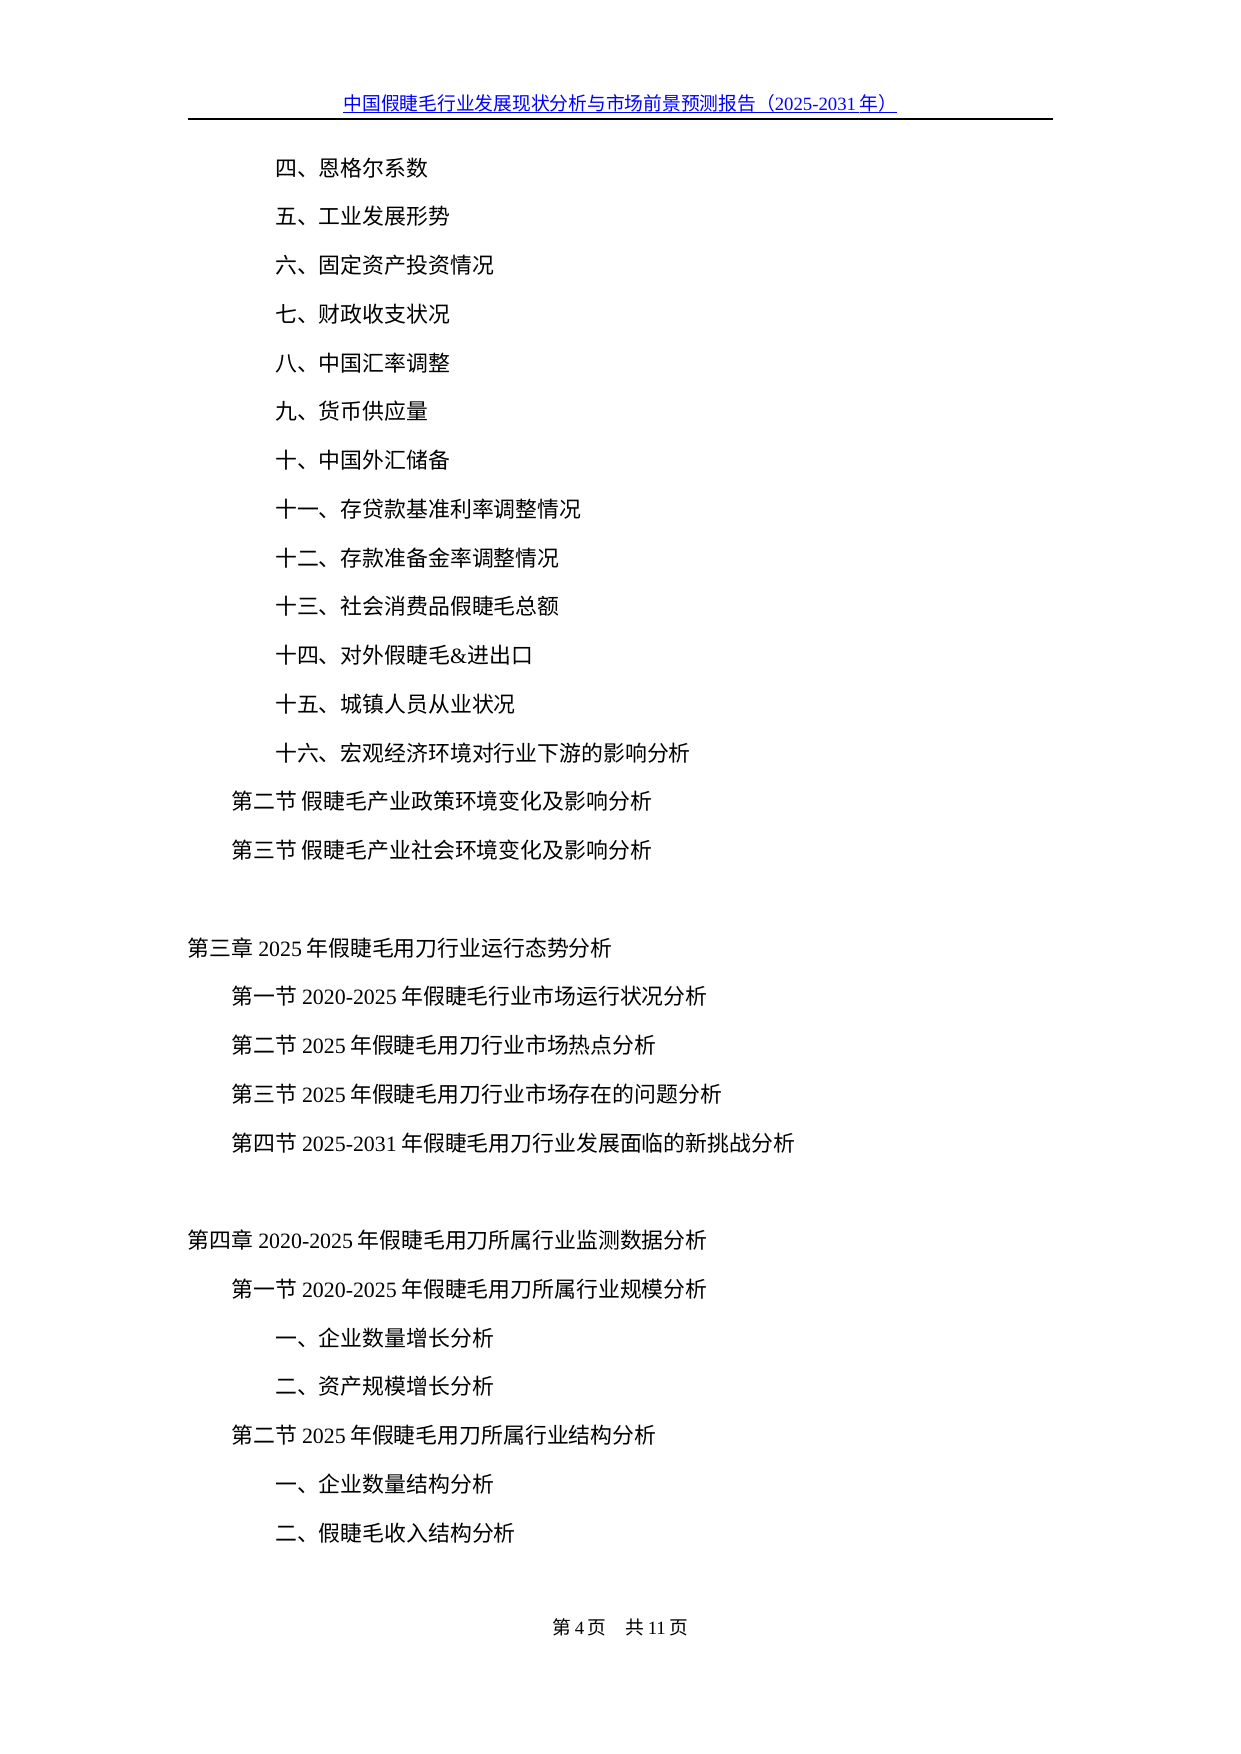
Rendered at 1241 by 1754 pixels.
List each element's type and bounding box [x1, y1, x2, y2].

text [187, 150, 1053, 1548]
